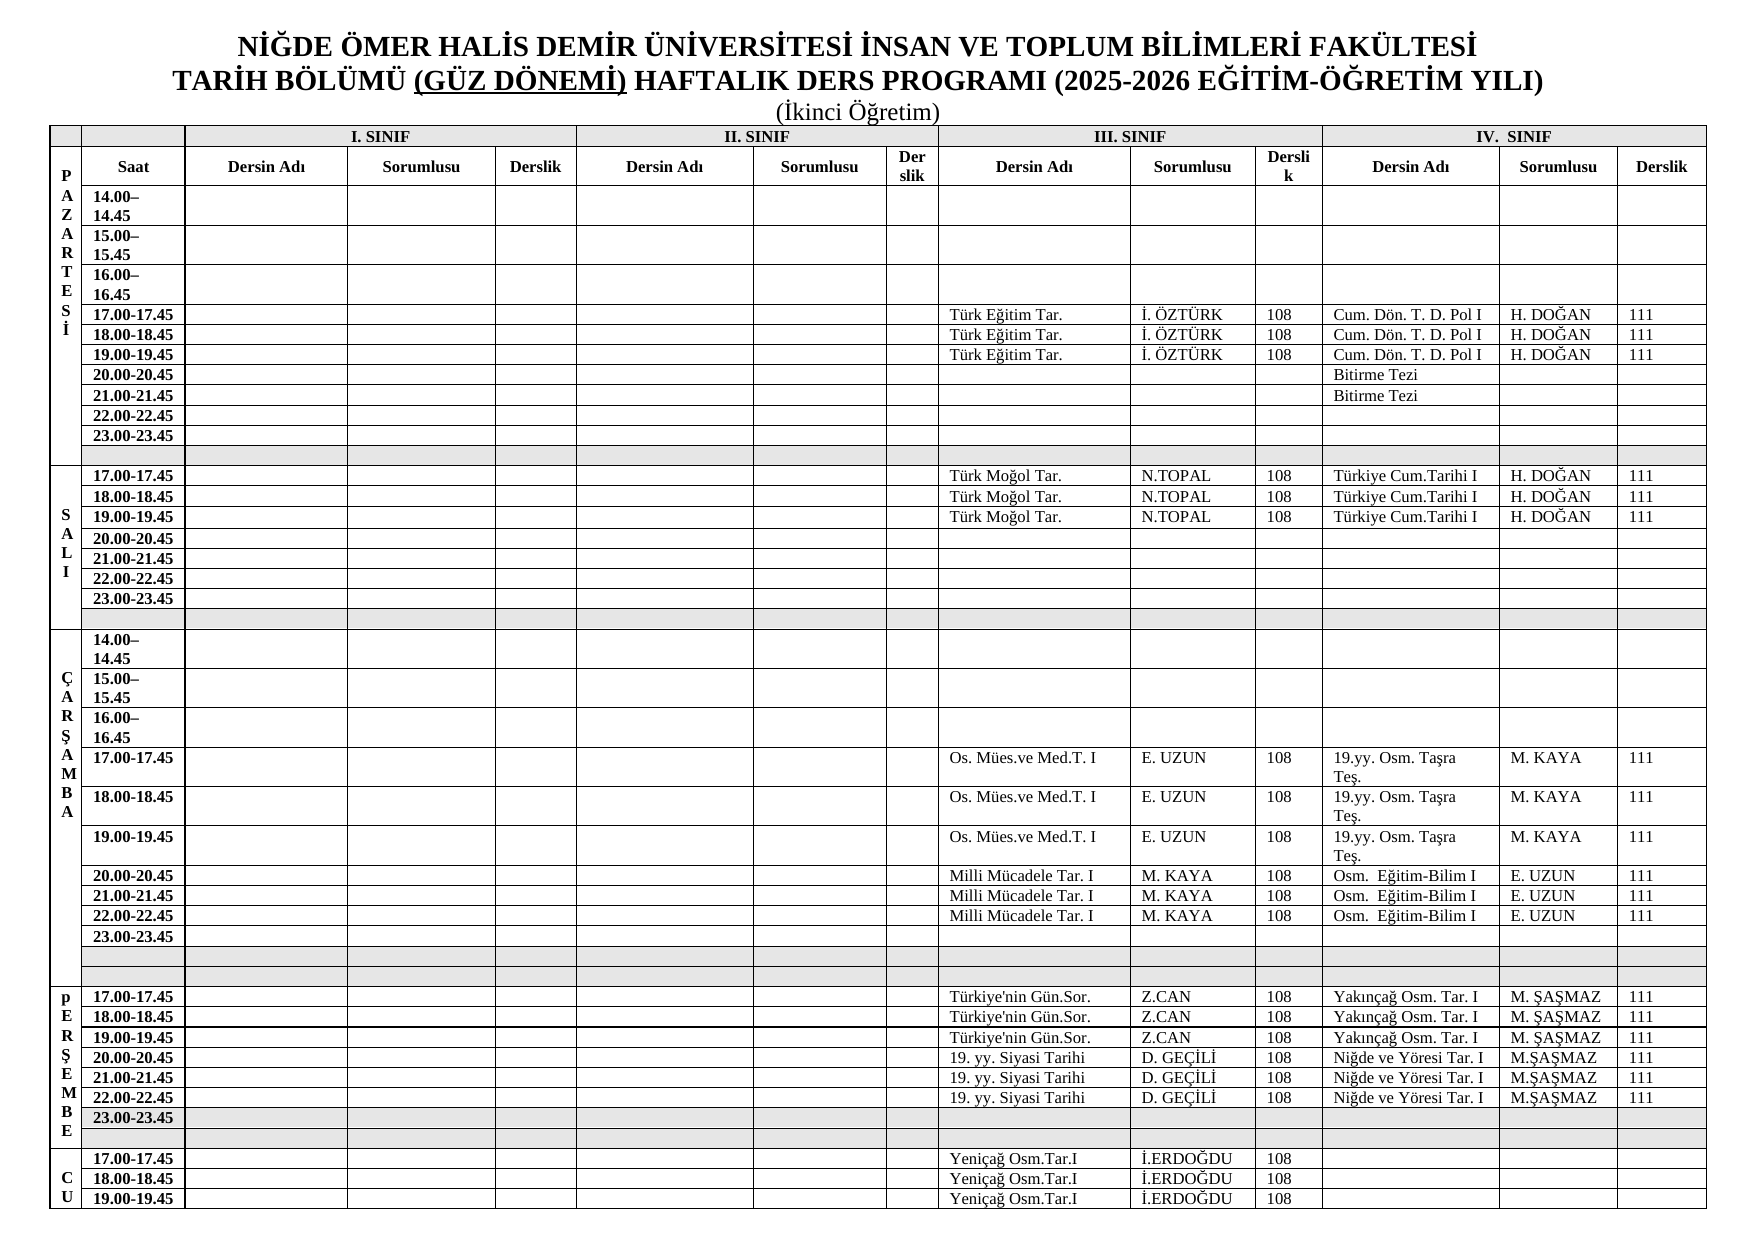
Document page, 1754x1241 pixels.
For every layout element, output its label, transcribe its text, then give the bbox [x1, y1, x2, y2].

table_cell [887, 226, 938, 264]
table_cell [82, 947, 184, 966]
table_cell [1323, 926, 1499, 946]
table_cell [577, 529, 753, 548]
table_cell [887, 446, 938, 465]
table_cell [348, 365, 495, 384]
table_cell [496, 569, 576, 588]
table_cell [186, 1007, 347, 1026]
table_cell [348, 486, 495, 506]
table_cell Yakınçağ Osm. Tar. I [1323, 987, 1499, 1006]
table_header IV. SINIF [1323, 126, 1706, 146]
table_cell [348, 1189, 495, 1208]
table_cell 17.00-17.45 [82, 748, 184, 786]
table_cell 15.00–15.45 [82, 669, 184, 707]
table_cell [754, 1169, 886, 1188]
table_cell [186, 1189, 347, 1208]
table_cell [1323, 569, 1499, 588]
table_cell [939, 708, 1130, 747]
table_cell Os. Mües.ve Med.T. I [939, 826, 1130, 865]
table_cell M. ŞAŞMAZ [1500, 1007, 1617, 1026]
table_cell H. DOĞAN [1500, 466, 1617, 485]
table_cell [754, 529, 886, 548]
table_cell Türk Moğol Tar. [939, 486, 1130, 506]
table_cell [887, 866, 938, 885]
table_cell [887, 947, 938, 966]
table_cell [754, 866, 886, 885]
table_cell [1131, 609, 1255, 628]
table_cell [577, 385, 753, 404]
table_cell 108 [1256, 1189, 1322, 1208]
table_cell [1131, 589, 1255, 608]
table_cell [348, 1108, 495, 1127]
table_cell [348, 569, 495, 588]
table_cell [186, 947, 347, 966]
table_cell [1323, 426, 1499, 445]
table_cell M. KAYA [1500, 826, 1617, 865]
table_cell [186, 1129, 347, 1148]
table_cell [754, 926, 886, 946]
table_cell [496, 365, 576, 384]
table_cell [186, 529, 347, 548]
table_cell H. DOĞAN [1500, 305, 1617, 324]
table_cell [577, 1189, 753, 1208]
table_cell 108 [1256, 987, 1322, 1006]
table_cell 21.00-21.45 [82, 549, 184, 568]
table_cell [1323, 630, 1499, 668]
table_cell [577, 1129, 753, 1148]
table_cell [496, 305, 576, 324]
table_cell Dersin Adı [1323, 147, 1499, 185]
table_cell 22.00-22.45 [82, 406, 184, 425]
table_cell N.TOPAL [1131, 466, 1255, 485]
table_cell Niğde ve Yöresi Tar. I [1323, 1048, 1499, 1067]
table_cell [186, 1149, 347, 1168]
table_cell [1618, 708, 1706, 747]
table_cell [496, 1048, 576, 1067]
table_cell [496, 1129, 576, 1148]
table_cell [496, 926, 576, 946]
table_cell 22.00-22.45 [82, 906, 184, 925]
table_cell [496, 186, 576, 225]
table_cell [887, 1108, 938, 1127]
table_cell [348, 325, 495, 344]
table_header I. SINIF [186, 126, 576, 146]
table_cell [496, 1028, 576, 1047]
table_cell [1618, 549, 1706, 568]
table_cell [1500, 549, 1617, 568]
table_cell [348, 529, 495, 548]
table_cell [1323, 226, 1499, 264]
table_cell [1323, 669, 1499, 707]
table_cell [496, 345, 576, 364]
table_cell [348, 1068, 495, 1087]
table_cell Dersin Adı [186, 147, 347, 185]
table_cell [1618, 186, 1706, 225]
table_cell [496, 507, 576, 527]
table_cell 111 [1618, 486, 1706, 506]
table_cell İ.ERDOĞDU [1131, 1169, 1255, 1188]
table_cell C U M A [51, 1149, 81, 1208]
table_cell Derslik [1618, 147, 1706, 185]
table_cell [186, 226, 347, 264]
table_cell [754, 186, 886, 225]
table_cell 108 [1256, 1028, 1322, 1047]
table_cell 111 [1618, 787, 1706, 825]
table_cell 108 [1256, 866, 1322, 885]
table_cell [496, 226, 576, 264]
table_cell [887, 186, 938, 225]
table_cell [1256, 226, 1322, 264]
table_cell [1131, 529, 1255, 548]
table_cell [1500, 609, 1617, 628]
table_cell İ. ÖZTÜRK [1131, 305, 1255, 324]
table_cell [1256, 265, 1322, 303]
table_cell 108 [1256, 486, 1322, 506]
table_cell [939, 669, 1130, 707]
table_cell [496, 906, 576, 925]
table_cell Yeniçağ Osm.Tar.I [939, 1149, 1130, 1168]
table_cell Yakınçağ Osm. Tar. I [1323, 1028, 1499, 1047]
table_cell P A Z A R T E S İ [51, 147, 81, 465]
table_cell 23.00-23.45 [82, 1108, 184, 1127]
table_cell [887, 1048, 938, 1067]
table_cell [1323, 1129, 1499, 1148]
table_cell M.ŞAŞMAZ [1500, 1048, 1617, 1067]
table_cell [496, 866, 576, 885]
table_cell 20.00-20.45 [82, 1048, 184, 1067]
table_cell [1500, 630, 1617, 668]
table_cell [577, 305, 753, 324]
table_cell [496, 1169, 576, 1188]
table_cell [186, 589, 347, 608]
table_cell [348, 426, 495, 445]
table_cell [939, 385, 1130, 404]
table_cell Türk Eğitim Tar. [939, 325, 1130, 344]
table_cell 23.00-23.45 [82, 426, 184, 445]
table_cell 108 [1256, 507, 1322, 527]
table_cell Türkiye'nin Gün.Sor. [939, 1007, 1130, 1026]
table_cell Türk Moğol Tar. [939, 507, 1130, 527]
table_cell [186, 1028, 347, 1047]
table_cell M. KAYA [1131, 866, 1255, 885]
table_cell [1131, 406, 1255, 425]
table_cell [887, 967, 938, 986]
table_cell Sorumlusu [1131, 147, 1255, 185]
table_cell İ. ÖZTÜRK [1131, 325, 1255, 344]
table_cell [887, 426, 938, 445]
table_cell [1500, 226, 1617, 264]
table_cell 19.yy. Osm. Taşra Teş. [1323, 787, 1499, 825]
table_cell S A L I [51, 466, 81, 628]
table_cell [577, 446, 753, 465]
table_cell [1323, 406, 1499, 425]
table_cell 108 [1256, 886, 1322, 905]
table_cell 20.00-20.45 [82, 365, 184, 384]
table_cell 18.00-18.45 [82, 486, 184, 506]
table_cell [577, 589, 753, 608]
table_cell [1500, 406, 1617, 425]
table_cell Türkiye Cum.Tarihi I [1323, 507, 1499, 527]
table_cell [348, 589, 495, 608]
table_cell [577, 265, 753, 303]
table_cell [1256, 1108, 1322, 1127]
table_cell [577, 826, 753, 865]
table_cell [1256, 186, 1322, 225]
table_cell [887, 529, 938, 548]
table_cell [754, 669, 886, 707]
table_cell [939, 446, 1130, 465]
table_cell [1500, 669, 1617, 707]
table_cell E. UZUN [1131, 826, 1255, 865]
table_cell [754, 507, 886, 527]
table_cell [1500, 1169, 1617, 1188]
table_cell [754, 609, 886, 628]
table_cell [1618, 1189, 1706, 1208]
table_cell [496, 669, 576, 707]
table_cell Dersin Adı [577, 147, 753, 185]
table_cell [348, 1129, 495, 1148]
table_cell 18.00-18.45 [82, 787, 184, 825]
table_cell H. DOĞAN [1500, 507, 1617, 527]
table_cell İ. ÖZTÜRK [1131, 345, 1255, 364]
table_cell M.ŞAŞMAZ [1500, 1068, 1617, 1087]
table_cell [577, 466, 753, 485]
table_cell [348, 1088, 495, 1107]
table_cell [186, 325, 347, 344]
table_cell [1618, 1169, 1706, 1188]
table_cell [754, 630, 886, 668]
table_cell [577, 226, 753, 264]
table_cell [887, 826, 938, 865]
table_cell [887, 1169, 938, 1188]
table_cell D. GEÇİLİ [1131, 1048, 1255, 1067]
table_cell 14.00–14.45 [82, 186, 184, 225]
table_cell 23.00-23.45 [82, 589, 184, 608]
table_cell 111 [1618, 1007, 1706, 1026]
table_cell [1131, 426, 1255, 445]
table_cell [577, 1068, 753, 1087]
table_cell [887, 486, 938, 506]
table_cell [939, 226, 1130, 264]
table_cell Osm. Eğitim-Bilim I [1323, 886, 1499, 905]
table_cell [577, 569, 753, 588]
table_cell 111 [1618, 1028, 1706, 1047]
table_cell [186, 866, 347, 885]
table_cell 19. yy. Siyasi Tarihi [939, 1088, 1130, 1107]
table_cell [496, 529, 576, 548]
table_cell [1500, 265, 1617, 303]
table_cell İ.ERDOĞDU [1131, 1149, 1255, 1168]
table_cell 17.00-17.45 [82, 987, 184, 1006]
table_cell 111 [1618, 305, 1706, 324]
table_cell Niğde ve Yöresi Tar. I [1323, 1088, 1499, 1107]
table_cell [348, 507, 495, 527]
table_cell [754, 486, 886, 506]
table_cell [887, 345, 938, 364]
table_cell [348, 1048, 495, 1067]
table_cell [1500, 385, 1617, 404]
table_cell 108 [1256, 748, 1322, 786]
table_cell [754, 305, 886, 324]
table_cell [186, 1169, 347, 1188]
table_cell E. UZUN [1500, 886, 1617, 905]
table_cell [186, 1068, 347, 1087]
table_cell [939, 947, 1130, 966]
table_cell 111 [1618, 987, 1706, 1006]
table_cell [186, 926, 347, 946]
table_cell 18.00-18.45 [82, 1007, 184, 1026]
table_cell 111 [1618, 1068, 1706, 1087]
table_cell 19.yy. Osm. Taşra Teş. [1323, 826, 1499, 865]
table_cell Türkiye Cum.Tarihi I [1323, 466, 1499, 485]
table_cell [496, 265, 576, 303]
table_cell [1618, 406, 1706, 425]
table_cell [887, 1007, 938, 1026]
table_cell [887, 906, 938, 925]
table_cell [577, 1007, 753, 1026]
table_cell [1618, 1149, 1706, 1168]
table_cell E. UZUN [1131, 748, 1255, 786]
table_cell [1323, 947, 1499, 966]
table_cell [887, 630, 938, 668]
table_cell [186, 305, 347, 324]
table_cell [348, 886, 495, 905]
table_cell [1500, 569, 1617, 588]
table_cell 108 [1256, 1088, 1322, 1107]
table_cell [1323, 186, 1499, 225]
table_cell [1500, 1149, 1617, 1168]
table_cell [1256, 589, 1322, 608]
table_cell Türkiye'nin Gün.Sor. [939, 987, 1130, 1006]
table_cell [887, 1189, 938, 1208]
table_cell 22.00-22.45 [82, 1088, 184, 1107]
table_cell [754, 345, 886, 364]
table_cell [939, 265, 1130, 303]
table_cell Türkiye'nin Gün.Sor. [939, 1028, 1130, 1047]
table_cell [1256, 1129, 1322, 1148]
table_cell [887, 1149, 938, 1168]
table_cell 111 [1618, 466, 1706, 485]
table_cell [1256, 609, 1322, 628]
table_cell [887, 1088, 938, 1107]
table_cell [887, 1068, 938, 1087]
table_cell [887, 886, 938, 905]
table_cell [939, 589, 1130, 608]
table_cell [1323, 265, 1499, 303]
table_cell [348, 265, 495, 303]
table_cell Os. Mües.ve Med.T. I [939, 748, 1130, 786]
table_cell [186, 787, 347, 825]
table_cell [754, 787, 886, 825]
table_cell [887, 926, 938, 946]
table_cell [577, 406, 753, 425]
table_cell [82, 1129, 184, 1148]
table_cell [348, 787, 495, 825]
table_cell p E R Ş E M B E [51, 987, 81, 1148]
table_cell [887, 305, 938, 324]
table_cell 21.00-21.45 [82, 1068, 184, 1087]
table_cell [348, 466, 495, 485]
table_cell [348, 630, 495, 668]
table_cell [496, 886, 576, 905]
table_cell [348, 549, 495, 568]
table_cell [1131, 226, 1255, 264]
table_cell [1500, 426, 1617, 445]
table_cell 16.00–16.45 [82, 265, 184, 303]
table_cell [186, 1048, 347, 1067]
table_cell [1500, 708, 1617, 747]
table_cell [1131, 569, 1255, 588]
table_cell [1256, 365, 1322, 384]
table_cell [887, 466, 938, 485]
table_cell 108 [1256, 345, 1322, 364]
table_cell [887, 589, 938, 608]
table_cell [496, 947, 576, 966]
table_cell [1618, 569, 1706, 588]
table_cell H. DOĞAN [1500, 325, 1617, 344]
table_cell [887, 708, 938, 747]
table_cell [1323, 1108, 1499, 1127]
table_cell [577, 549, 753, 568]
table_cell [348, 926, 495, 946]
table_cell [496, 446, 576, 465]
table_cell [496, 630, 576, 668]
table_cell [186, 486, 347, 506]
table_cell [348, 446, 495, 465]
table_cell [939, 426, 1130, 445]
table_cell [1131, 549, 1255, 568]
table_cell 108 [1256, 826, 1322, 865]
table_cell [1500, 1108, 1617, 1127]
table_cell 18.00-18.45 [82, 1169, 184, 1188]
table_cell 15.00–15.45 [82, 226, 184, 264]
table_cell 111 [1618, 325, 1706, 344]
table_cell 108 [1256, 787, 1322, 825]
table_cell [939, 1129, 1130, 1148]
table_cell 111 [1618, 345, 1706, 364]
table_cell [577, 630, 753, 668]
table_cell [754, 446, 886, 465]
table_cell [1500, 967, 1617, 986]
table_cell Sorumlusu [1500, 147, 1617, 185]
table_header [82, 126, 184, 146]
table_cell Ç A R Ş A M B A [51, 630, 81, 986]
table_cell [496, 609, 576, 628]
table_cell [754, 708, 886, 747]
table_cell [348, 826, 495, 865]
table_cell [939, 630, 1130, 668]
table_cell [754, 1068, 886, 1087]
table_cell [348, 1149, 495, 1168]
table_cell [496, 787, 576, 825]
table_cell [1131, 365, 1255, 384]
table_cell [348, 186, 495, 225]
table_cell Osm. Eğitim-Bilim I [1323, 866, 1499, 885]
table_cell [939, 186, 1130, 225]
table_cell Bitirme Tezi [1323, 385, 1499, 404]
table_cell [348, 669, 495, 707]
table_cell [754, 569, 886, 588]
table_cell [754, 748, 886, 786]
table_cell D. GEÇİLİ [1131, 1088, 1255, 1107]
table_cell [496, 1068, 576, 1087]
table_cell [1618, 609, 1706, 628]
table_cell [1323, 967, 1499, 986]
table_cell Cum. Dön. T. D. Pol I [1323, 345, 1499, 364]
table_cell 111 [1618, 748, 1706, 786]
table_cell [754, 947, 886, 966]
table_cell [1323, 609, 1499, 628]
table_cell [577, 787, 753, 825]
table_cell Z.CAN [1131, 987, 1255, 1006]
table_cell [1131, 967, 1255, 986]
table_cell [939, 569, 1130, 588]
table_cell [939, 529, 1130, 548]
table_cell [887, 669, 938, 707]
table_cell [186, 406, 347, 425]
table_cell [1618, 630, 1706, 668]
table_cell [754, 406, 886, 425]
table_cell [186, 1108, 347, 1127]
table_cell Cum. Dön. T. D. Pol I [1323, 325, 1499, 344]
table_cell 23.00-23.45 [82, 926, 184, 946]
table_cell [496, 1149, 576, 1168]
table_cell [577, 486, 753, 506]
table_cell Cum. Dön. T. D. Pol I [1323, 305, 1499, 324]
table_cell [186, 507, 347, 527]
table_cell [348, 305, 495, 324]
table_cell [1256, 926, 1322, 946]
table_cell [348, 226, 495, 264]
table_cell 108 [1256, 1068, 1322, 1087]
table_cell [1618, 967, 1706, 986]
table_cell Derslik [1256, 147, 1322, 185]
table_cell [754, 365, 886, 384]
table_header [51, 126, 81, 146]
table_cell 111 [1618, 826, 1706, 865]
table_cell Derslik [496, 147, 576, 185]
table_cell [496, 426, 576, 445]
table_cell D. GEÇİLİ [1131, 1068, 1255, 1087]
table_cell [186, 886, 347, 905]
table_cell [1256, 426, 1322, 445]
table_cell 108 [1256, 1048, 1322, 1067]
table_cell [577, 708, 753, 747]
table_cell [348, 748, 495, 786]
table_cell [887, 748, 938, 786]
table_cell [496, 589, 576, 608]
table_cell [186, 826, 347, 865]
table_cell 19.00-19.45 [82, 1028, 184, 1047]
table_cell [1618, 446, 1706, 465]
table_cell [82, 967, 184, 986]
table_cell 111 [1618, 906, 1706, 925]
table_cell 111 [1618, 866, 1706, 885]
table_cell [348, 866, 495, 885]
table_cell [1618, 226, 1706, 264]
table_cell [1618, 365, 1706, 384]
text NİĞDE ÖMER HALİS DEMİR ÜNİVERSİTESİ İNSAN VE TOPLUM BİLİMLERİ FAKÜLTESİ [29, 29, 1686, 63]
table_cell [348, 1169, 495, 1188]
table_cell [1618, 926, 1706, 946]
table_cell Yakınçağ Osm. Tar. I [1323, 1007, 1499, 1026]
table_cell [754, 906, 886, 925]
table_cell [1131, 1108, 1255, 1127]
table_cell 111 [1618, 1088, 1706, 1107]
table_cell [496, 1088, 576, 1107]
table_cell [496, 1108, 576, 1127]
table_cell [1131, 265, 1255, 303]
table_cell [186, 345, 347, 364]
table_cell [887, 265, 938, 303]
table_cell [1500, 529, 1617, 548]
table_cell [887, 385, 938, 404]
table_cell N.TOPAL [1131, 507, 1255, 527]
table_cell 108 [1256, 1007, 1322, 1026]
table_cell [577, 426, 753, 445]
table_cell [348, 1028, 495, 1047]
table_cell [1131, 186, 1255, 225]
table_cell [754, 886, 886, 905]
table_cell 19. yy. Siyasi Tarihi [939, 1068, 1130, 1087]
table_cell [496, 967, 576, 986]
table_cell [348, 1007, 495, 1026]
table_cell [186, 549, 347, 568]
table_cell [754, 1007, 886, 1026]
table_cell [577, 967, 753, 986]
table_cell [348, 967, 495, 986]
table_cell [186, 186, 347, 225]
table_cell [1131, 947, 1255, 966]
table_cell [1618, 1108, 1706, 1127]
table_cell [577, 325, 753, 344]
table_cell [186, 365, 347, 384]
table_cell [754, 385, 886, 404]
table_cell 20.00-20.45 [82, 529, 184, 548]
table_cell [186, 630, 347, 668]
table_cell [939, 406, 1130, 425]
table_cell [1256, 669, 1322, 707]
table_cell 19.00-19.45 [82, 507, 184, 527]
table_cell N.TOPAL [1131, 486, 1255, 506]
table_header II. SINIF [577, 126, 938, 146]
table_cell [754, 1108, 886, 1127]
table_cell 108 [1256, 305, 1322, 324]
table_cell [577, 748, 753, 786]
table_cell [186, 466, 347, 485]
table_cell 21.00-21.45 [82, 886, 184, 905]
table_cell [1323, 708, 1499, 747]
table_cell [577, 906, 753, 925]
table_cell [754, 1149, 886, 1168]
table_cell [1500, 1189, 1617, 1208]
table_cell [1618, 426, 1706, 445]
table_cell [186, 569, 347, 588]
table_cell [939, 1108, 1130, 1127]
table_cell [754, 426, 886, 445]
table_cell [754, 549, 886, 568]
table_cell 19.00-19.45 [82, 1189, 184, 1208]
text (İkinci Öğretim) [29, 97, 1686, 125]
table_cell 111 [1618, 507, 1706, 527]
table_cell [1323, 446, 1499, 465]
table_cell [1131, 446, 1255, 465]
table_cell 108 [1256, 906, 1322, 925]
table_cell [754, 1189, 886, 1208]
table_cell [348, 406, 495, 425]
table_cell [577, 507, 753, 527]
table_cell [1256, 549, 1322, 568]
table_cell [754, 1028, 886, 1047]
table_cell Türkiye Cum.Tarihi I [1323, 486, 1499, 506]
table_cell [82, 446, 184, 465]
table_cell 19.yy. Osm. Taşra Teş. [1323, 748, 1499, 786]
table_cell [1131, 1129, 1255, 1148]
table_cell [186, 609, 347, 628]
table_cell [1131, 926, 1255, 946]
table_cell 17.00-17.45 [82, 305, 184, 324]
table_cell M. KAYA [1500, 748, 1617, 786]
table_cell [754, 1048, 886, 1067]
table_cell [577, 987, 753, 1006]
table_cell [496, 987, 576, 1006]
table_cell [887, 1028, 938, 1047]
table_cell [496, 1189, 576, 1208]
table_cell [754, 325, 886, 344]
table_cell [1500, 446, 1617, 465]
table_cell [496, 748, 576, 786]
table_cell M. KAYA [1500, 787, 1617, 825]
table_cell Niğde ve Yöresi Tar. I [1323, 1068, 1499, 1087]
table_cell [496, 466, 576, 485]
table_cell [496, 406, 576, 425]
table_cell [887, 507, 938, 527]
table_cell [577, 886, 753, 905]
table_cell E. UZUN [1131, 787, 1255, 825]
table_cell [496, 549, 576, 568]
table_cell [348, 987, 495, 1006]
table_cell 17.00-17.45 [82, 466, 184, 485]
table_cell [887, 406, 938, 425]
table_cell [1500, 947, 1617, 966]
table_cell [1256, 708, 1322, 747]
table_cell Os. Mües.ve Med.T. I [939, 787, 1130, 825]
table_cell [348, 708, 495, 747]
table_cell [577, 365, 753, 384]
table_cell [577, 1028, 753, 1047]
table_cell [887, 549, 938, 568]
table_cell [754, 1088, 886, 1107]
table_cell [577, 186, 753, 225]
table_cell [754, 967, 886, 986]
table_cell [1618, 265, 1706, 303]
table_cell [186, 748, 347, 786]
table_cell M.ŞAŞMAZ [1500, 1088, 1617, 1107]
table_cell [939, 549, 1130, 568]
table_cell 17.00-17.45 [82, 1149, 184, 1168]
table_cell Milli Mücadele Tar. I [939, 886, 1130, 905]
table_cell [348, 947, 495, 966]
table_cell [887, 569, 938, 588]
table_cell 108 [1256, 466, 1322, 485]
table_cell [577, 345, 753, 364]
table_cell [348, 609, 495, 628]
table_cell 108 [1256, 1169, 1322, 1188]
table_cell Türk Eğitim Tar. [939, 305, 1130, 324]
table_cell [1618, 1129, 1706, 1148]
table_cell M. ŞAŞMAZ [1500, 987, 1617, 1006]
table_cell [1256, 630, 1322, 668]
table_cell 14.00–14.45 [82, 630, 184, 668]
table_cell [577, 866, 753, 885]
table_cell [577, 1169, 753, 1188]
table_cell [496, 1007, 576, 1026]
table_cell 108 [1256, 325, 1322, 344]
table_cell [1256, 569, 1322, 588]
table_cell 16.00–16.45 [82, 708, 184, 747]
table_cell [887, 325, 938, 344]
table_cell [1323, 1149, 1499, 1168]
table_cell [348, 385, 495, 404]
table_cell E. UZUN [1500, 866, 1617, 885]
table_cell [1618, 589, 1706, 608]
table_cell [754, 1129, 886, 1148]
table_cell [1618, 947, 1706, 966]
table_cell [1500, 589, 1617, 608]
table_cell Türk Moğol Tar. [939, 466, 1130, 485]
table_cell [1256, 446, 1322, 465]
table_cell [754, 226, 886, 264]
table_cell Sorumlusu [754, 147, 886, 185]
table_cell [1323, 529, 1499, 548]
table_cell Bitirme Tezi [1323, 365, 1499, 384]
table_cell [577, 926, 753, 946]
table_cell Türk Eğitim Tar. [939, 345, 1130, 364]
table_cell Derslik [887, 147, 938, 185]
table_cell E. UZUN [1500, 906, 1617, 925]
table_cell Saat [82, 147, 184, 185]
table_cell [496, 826, 576, 865]
table_cell [348, 345, 495, 364]
table_cell [577, 1048, 753, 1067]
table_cell [1256, 385, 1322, 404]
table_cell [939, 926, 1130, 946]
table_cell [186, 987, 347, 1006]
table_cell M. KAYA [1131, 906, 1255, 925]
table_cell [1323, 1169, 1499, 1188]
table_cell Osm. Eğitim-Bilim I [1323, 906, 1499, 925]
table_cell [1323, 549, 1499, 568]
table_cell [186, 385, 347, 404]
table_cell İ.ERDOĞDU [1131, 1189, 1255, 1208]
table_cell [939, 967, 1130, 986]
table_cell [1500, 1129, 1617, 1148]
table_cell Milli Mücadele Tar. I [939, 866, 1130, 885]
table_cell [186, 906, 347, 925]
table_cell [496, 486, 576, 506]
table_cell [348, 906, 495, 925]
table_cell [186, 967, 347, 986]
table_cell Milli Mücadele Tar. I [939, 906, 1130, 925]
table_cell Z.CAN [1131, 1028, 1255, 1047]
table_cell H. DOĞAN [1500, 486, 1617, 506]
table_cell [887, 987, 938, 1006]
table_cell [186, 669, 347, 707]
table_cell H. DOĞAN [1500, 345, 1617, 364]
table_cell Z.CAN [1131, 1007, 1255, 1026]
table_cell 19.00-19.45 [82, 345, 184, 364]
table_cell [496, 325, 576, 344]
table_cell [1131, 630, 1255, 668]
table_cell Dersin Adı [939, 147, 1130, 185]
table_cell [1323, 1189, 1499, 1208]
table_cell 19. yy. Siyasi Tarihi [939, 1048, 1130, 1067]
table_cell [887, 1129, 938, 1148]
table_cell [186, 426, 347, 445]
table_cell 18.00-18.45 [82, 325, 184, 344]
table_cell 111 [1618, 886, 1706, 905]
table_cell [939, 365, 1130, 384]
table_cell [577, 669, 753, 707]
table_cell [577, 1088, 753, 1107]
table_cell [1256, 406, 1322, 425]
table_header III. SINIF [939, 126, 1322, 146]
table_cell [1256, 967, 1322, 986]
table_cell [577, 947, 753, 966]
table_cell Sorumlusu [348, 147, 495, 185]
table_cell [754, 987, 886, 1006]
table_cell [887, 365, 938, 384]
table_cell 108 [1256, 1149, 1322, 1168]
table_cell 21.00-21.45 [82, 385, 184, 404]
table_cell [1618, 529, 1706, 548]
table_cell [1131, 669, 1255, 707]
table_cell [577, 609, 753, 628]
table_cell [754, 265, 886, 303]
table_cell [754, 466, 886, 485]
table_cell [887, 609, 938, 628]
table_cell [1618, 385, 1706, 404]
table_cell [496, 708, 576, 747]
table_cell [754, 589, 886, 608]
table_cell 111 [1618, 1048, 1706, 1067]
table_cell [186, 446, 347, 465]
table_cell [577, 1108, 753, 1127]
table_cell [754, 826, 886, 865]
table_cell 19.00-19.45 [82, 826, 184, 865]
table_cell [1500, 186, 1617, 225]
table_cell [1323, 589, 1499, 608]
table_cell [1256, 947, 1322, 966]
table_cell [186, 265, 347, 303]
table_cell [186, 1088, 347, 1107]
table_cell Yeniçağ Osm.Tar.I [939, 1189, 1130, 1208]
table_cell Yeniçağ Osm.Tar.I [939, 1169, 1130, 1188]
table_cell [1131, 708, 1255, 747]
table_cell [887, 787, 938, 825]
table_cell [577, 1149, 753, 1168]
table_cell [1131, 385, 1255, 404]
table_cell M. ŞAŞMAZ [1500, 1028, 1617, 1047]
table_cell 20.00-20.45 [82, 866, 184, 885]
table_cell 22.00-22.45 [82, 569, 184, 588]
table_cell [1500, 365, 1617, 384]
table_cell [1618, 669, 1706, 707]
table_cell [1500, 926, 1617, 946]
table_cell [186, 708, 347, 747]
table_cell [1256, 529, 1322, 548]
table_cell [82, 609, 184, 628]
text TARİH BÖLÜMÜ (GÜZ DÖNEMİ) HAFTALIK DERS PROGRAMI (2025-2026 EĞİTİM-ÖĞRETİM YILI) [29, 63, 1686, 97]
table_cell [496, 385, 576, 404]
table_cell [939, 609, 1130, 628]
table_cell M. KAYA [1131, 886, 1255, 905]
